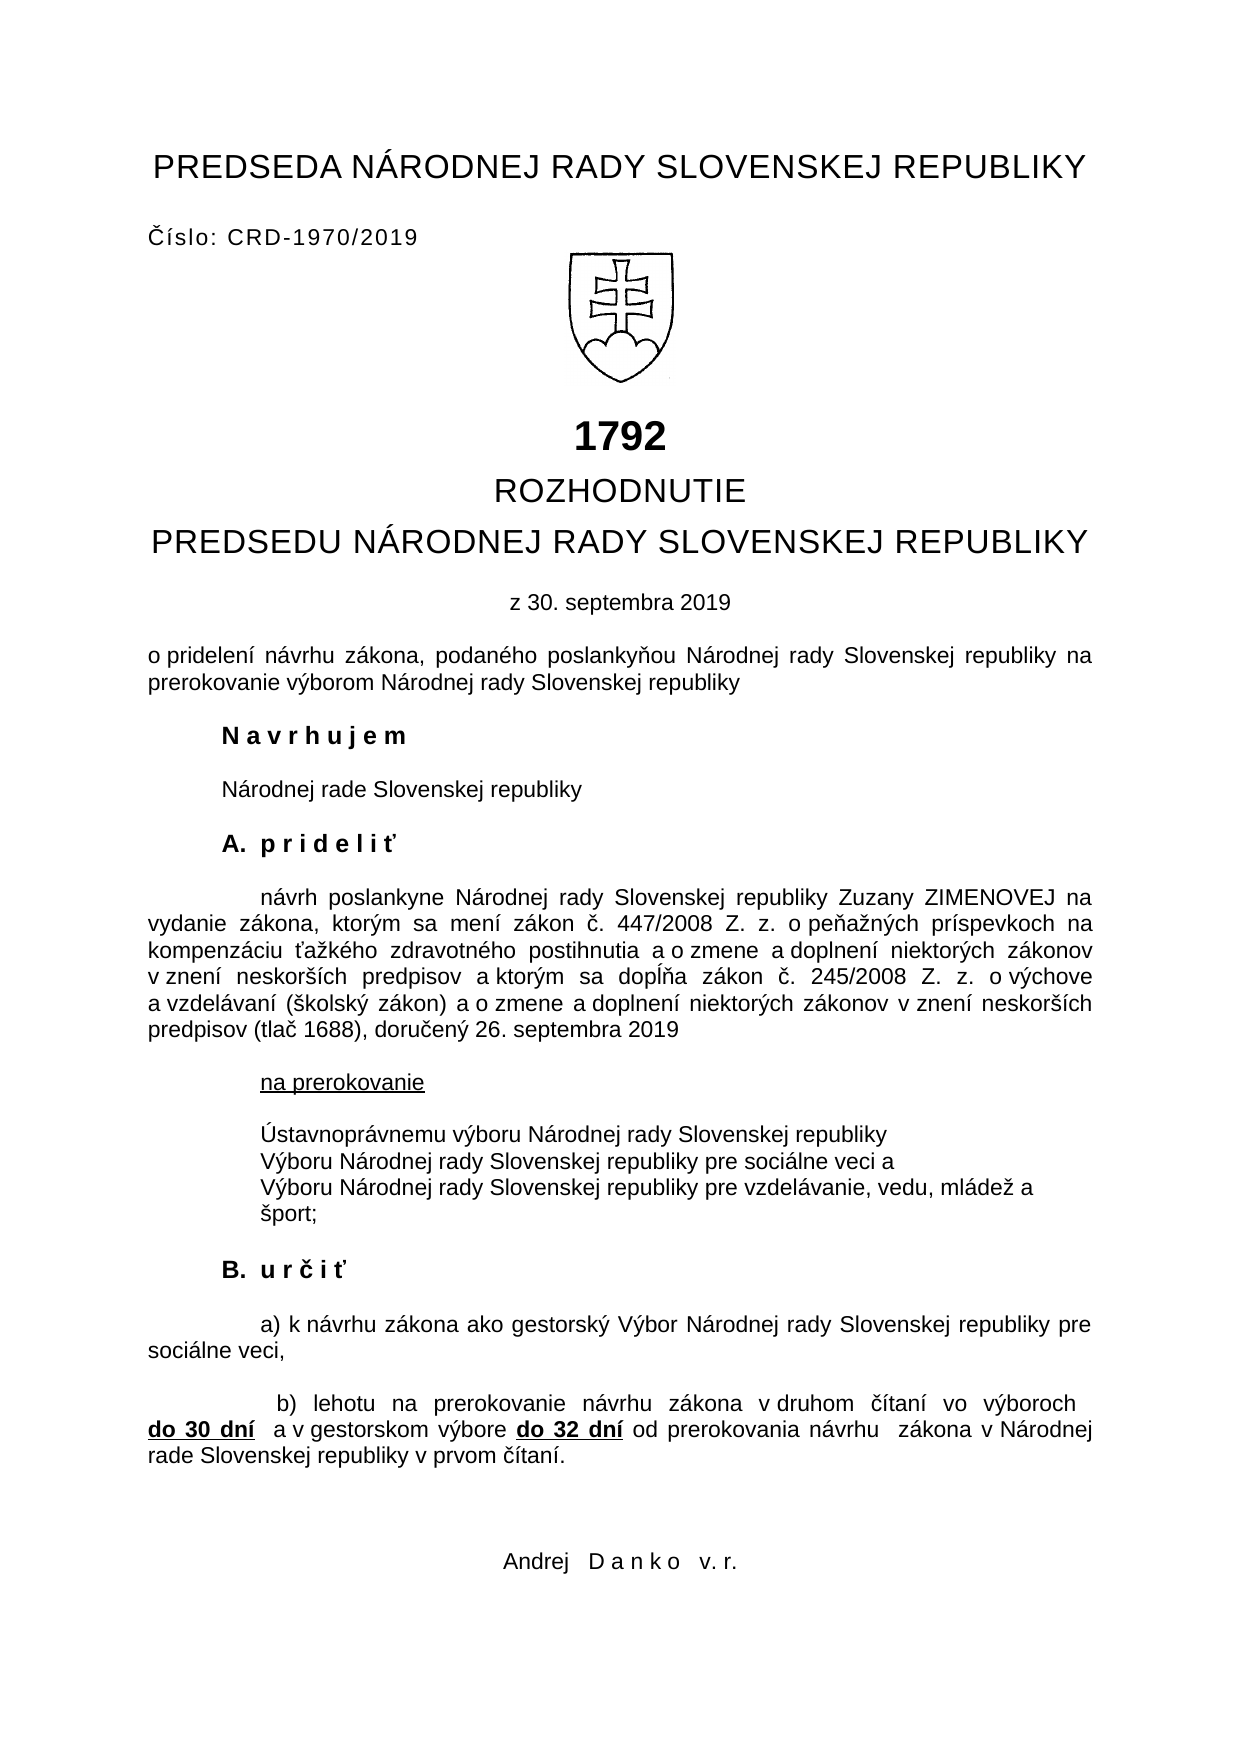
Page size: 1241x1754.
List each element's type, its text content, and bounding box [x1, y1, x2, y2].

subtitle ROZHODNUTIE [148, 471, 1093, 510]
text o pridelení návrhu zákona, podaného poslankyňou Národnej rady Slovenskej republiky na prerokovanie výborom Národnej rady Slovenskej republiky [148, 642, 1093, 695]
text B. u r č i ť [148, 1255, 1093, 1284]
text Výboru Národnej rady Slovenskej republiky pre sociálne veci a [148, 1148, 1093, 1174]
text z 30. septembra 2019 [148, 589, 1093, 616]
subtitle PREDSEDA NÁRODNEJ RADY SLOVENSKEJ REPUBLIKY [148, 148, 1093, 186]
text Číslo: CRD-1970/2019 [148, 223, 1093, 250]
picture [563, 250, 677, 386]
text návrh poslankyne Národnej rady Slovenskej republiky Zuzany ZIMENOVEJ na vydanie zákona, ktorým sa mení zákon č. 447/2008 Z. z. o peňažných príspevkoch na kompenzáciu ťažkého zdravotného postihnutia a o zmene a doplnení niektorých zákonov v znení neskorších predpisov a ktorým sa dopĺňa zákon č. 245/2008 Z. z. o výchove a vzdelávaní (školský zákon) a o zmene a doplnení niektorých zákonov v znení neskorších predpisov (tlač 1688), doručený 26. septembra 2019 [148, 884, 1093, 1042]
text 1792 [148, 411, 1093, 459]
text Výboru Národnej rady Slovenskej republiky pre vzdelávanie, vedu, mládež a [148, 1174, 1093, 1200]
text šport; [148, 1200, 1093, 1227]
text a) k návrhu zákona ako gestorský Výbor Národnej rady Slovenskej republiky pre sociálne veci, [148, 1311, 1093, 1363]
text A. p r i d e l i ť [148, 829, 1093, 858]
text Národnej rade Slovenskej republiky [148, 776, 1093, 803]
text Ústavnoprávnemu výboru Národnej rady Slovenskej republiky [148, 1121, 1093, 1148]
text na prerokovanie [148, 1068, 1093, 1095]
subtitle PREDSEDU NÁRODNEJ RADY SLOVENSKEJ REPUBLIKY [148, 522, 1093, 561]
text N a v r h u j e m [148, 721, 1093, 750]
text b) lehotu na prerokovanie návrhu zákona v druhom čítaní vo výboroch do 30 dní a v gestorskom výbore do 32 dní od prerokovania návrhu zákona v Národnej rade Slovenskej republiky v prvom čítaní. [148, 1389, 1093, 1469]
text Andrej D a n k o v. r. [148, 1548, 1093, 1574]
